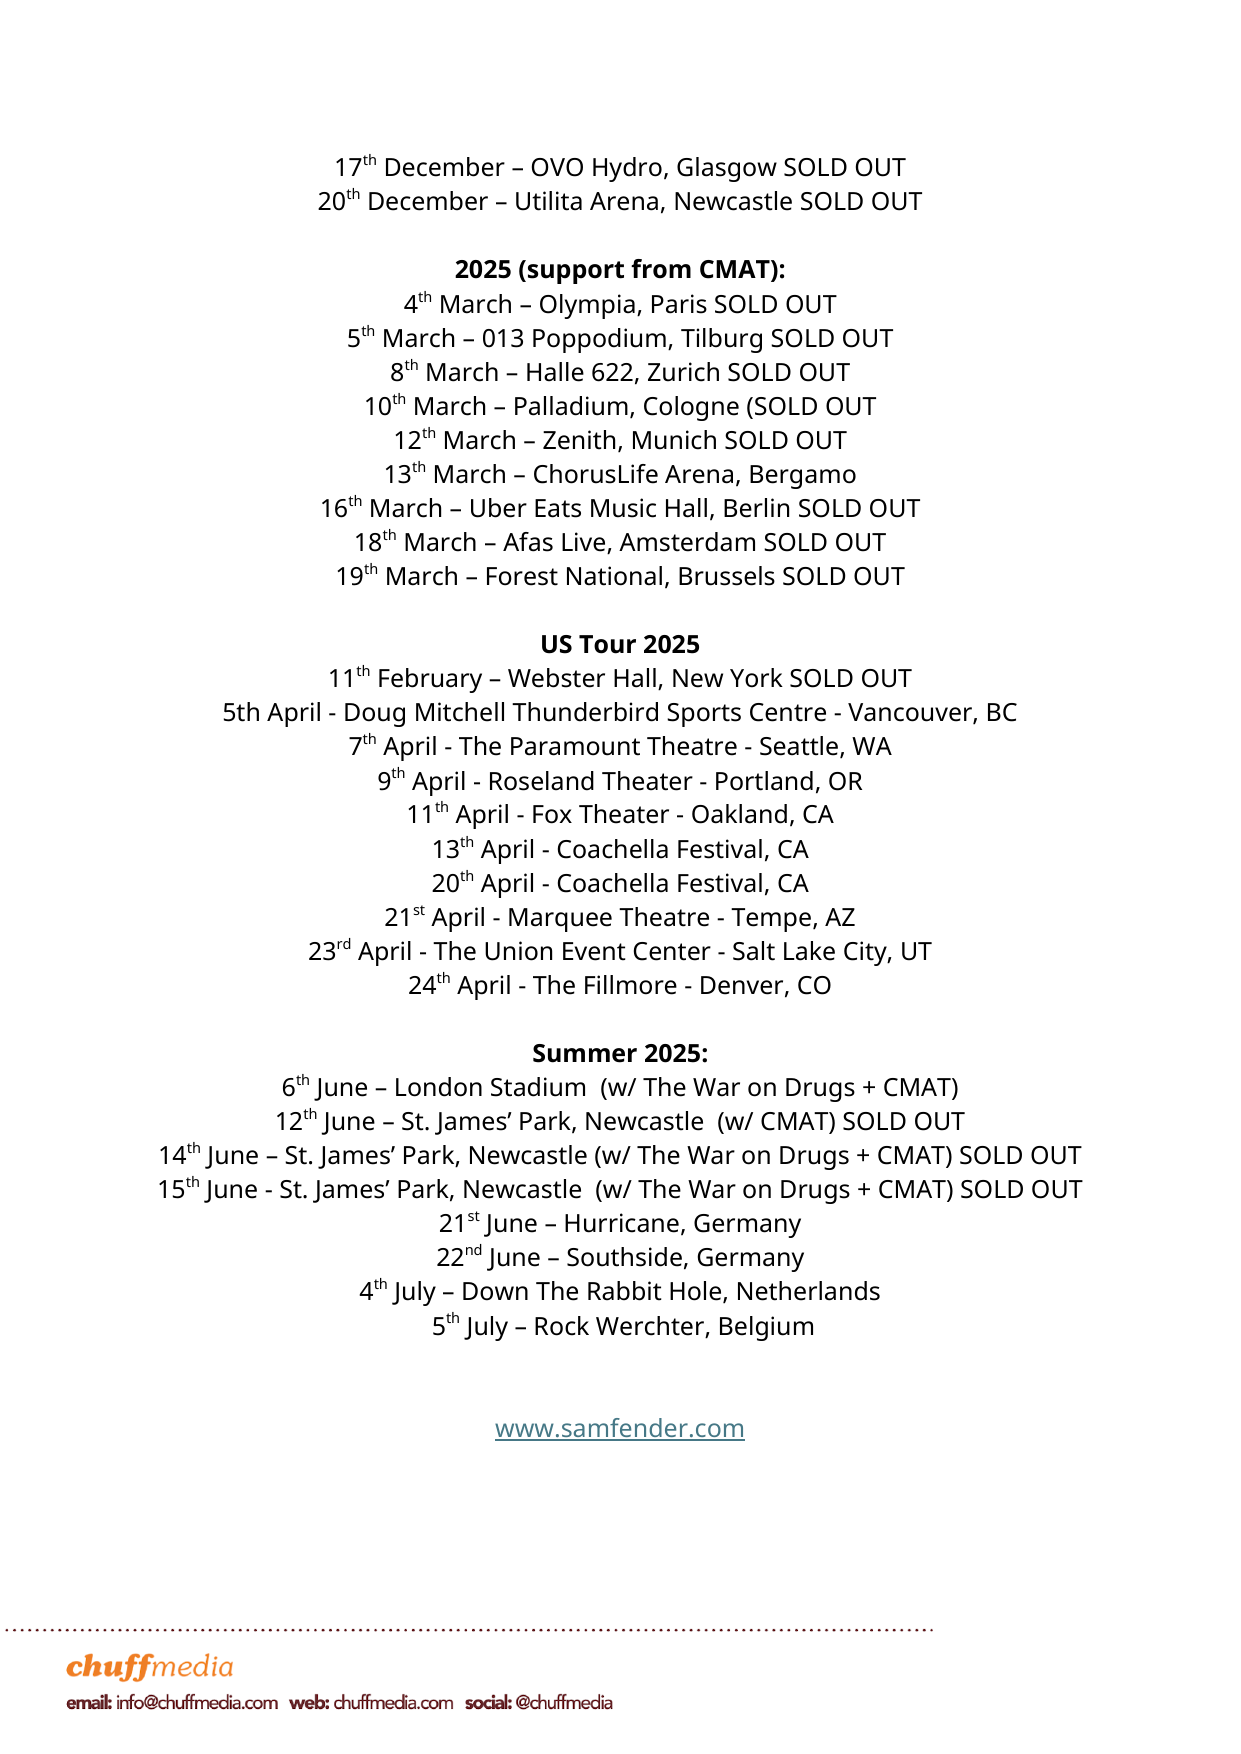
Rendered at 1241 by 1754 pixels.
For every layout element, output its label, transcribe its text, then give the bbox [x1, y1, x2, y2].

text 5th July – Rock Werchter, Belgium [150, 1308, 1090, 1342]
text 16th March – Uber Eats Music Hall, Berlin SOLD OUT [150, 491, 1090, 525]
text 2025 (support from CMAT): [150, 252, 1090, 286]
text 23rd April - The Union Event Center - Salt Lake City, UT [150, 933, 1090, 967]
text Summer 2025: [150, 1036, 1090, 1070]
text 14th June – St. James’ Park, Newcastle (w/ The War on Drugs + CMAT) SOLD OUT [150, 1138, 1090, 1172]
text 10th March – Palladium, Cologne (SOLD OUT [150, 388, 1090, 422]
text 8th March – Halle 622, Zurich SOLD OUT [150, 354, 1090, 388]
text 22nd June – Southside, Germany [150, 1240, 1090, 1274]
text 20th December – Utilita Arena, Newcastle SOLD OUT [150, 184, 1090, 218]
text US Tour 2025 [150, 627, 1090, 661]
picture [0, 1606, 941, 1722]
text 13th April - Coachella Festival, CA [150, 831, 1090, 865]
text 5th March – 013 Poppodium, Tilburg SOLD OUT [150, 320, 1090, 354]
text 4th March – Olympia, Paris SOLD OUT [150, 286, 1090, 320]
text www.samfender.com [150, 1410, 1090, 1444]
text 4th July – Down The Rabbit Hole, Netherlands [150, 1274, 1090, 1308]
text 21st April - Marquee Theatre - Tempe, AZ [150, 899, 1090, 933]
text 20th April - Coachella Festival, CA [150, 865, 1090, 899]
text 11th February – Webster Hall, New York SOLD OUT [150, 661, 1090, 695]
text 13th March – ChorusLife Arena, Bergamo [150, 457, 1090, 491]
text 12th March – Zenith, Munich SOLD OUT [150, 422, 1090, 457]
text 9th April - Roseland Theater - Portland, OR [150, 763, 1090, 797]
text 18th March – Afas Live, Amsterdam SOLD OUT [150, 525, 1090, 559]
text 11th April - Fox Theater - Oakland, CA [150, 797, 1090, 831]
text 12th June – St. James’ Park, Newcastle (w/ CMAT) SOLD OUT [150, 1104, 1090, 1138]
text 5th April - Doug Mitchell Thunderbird Sports Centre - Vancouver, BC [150, 695, 1090, 729]
text 7th April - The Paramount Theatre - Seattle, WA [150, 729, 1090, 763]
text 19th March – Forest National, Brussels SOLD OUT [150, 559, 1090, 593]
text 6th June – London Stadium (w/ The War on Drugs + CMAT) [150, 1070, 1090, 1104]
text 24th April - The Fillmore - Denver, CO [150, 967, 1090, 1002]
text 21st June – Hurricane, Germany [150, 1206, 1090, 1240]
text 15th June - St. James’ Park, Newcastle (w/ The War on Drugs + CMAT) SOLD OUT [150, 1172, 1090, 1206]
text 17th December – OVO Hydro, Glasgow SOLD OUT [150, 150, 1090, 184]
